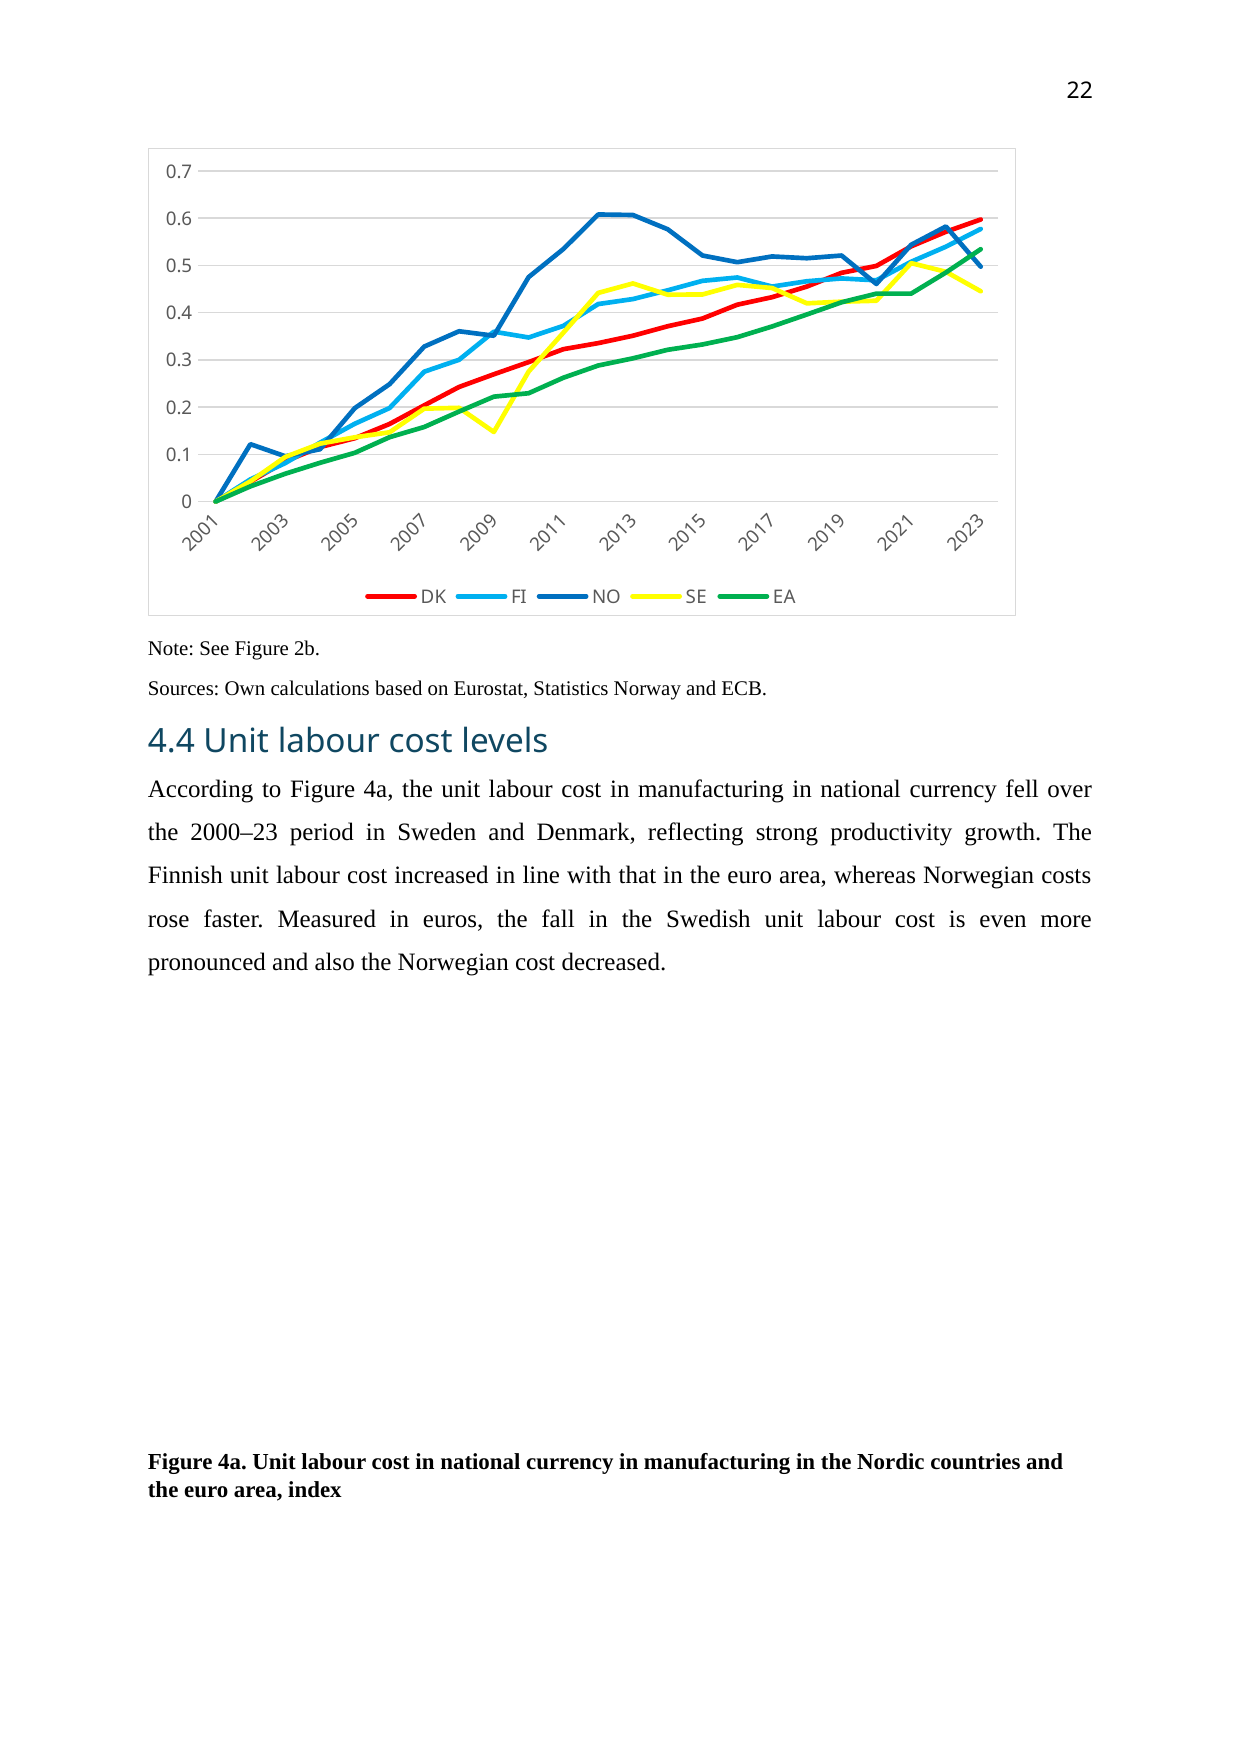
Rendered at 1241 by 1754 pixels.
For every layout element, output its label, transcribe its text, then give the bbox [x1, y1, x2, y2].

subtitle 4.4 Unit labour cost levels [148, 717, 1093, 762]
text Sources: Own calculations based on Eurostat, Statistics Norway and ECB. [148, 676, 1093, 700]
text Figure 4a. Unit labour cost in national currency in manufacturing in the Nordic countries and the euro area, index [148, 1448, 1093, 1503]
text According to Figure 4a, the unit labour cost in manufacturing in national currency fell over the 2000–23 period in Sweden and Denmark, reflecting strong productivity growth. The Finnish unit labour cost increased in line with that in the euro area, whereas Norwegian costs rose faster. Measured in euros, the fall in the Swedish unit labour cost is even more pronounced and also the Norwegian cost decreased. [148, 774, 1093, 976]
text Note: See Figure 2b. [148, 636, 1093, 659]
